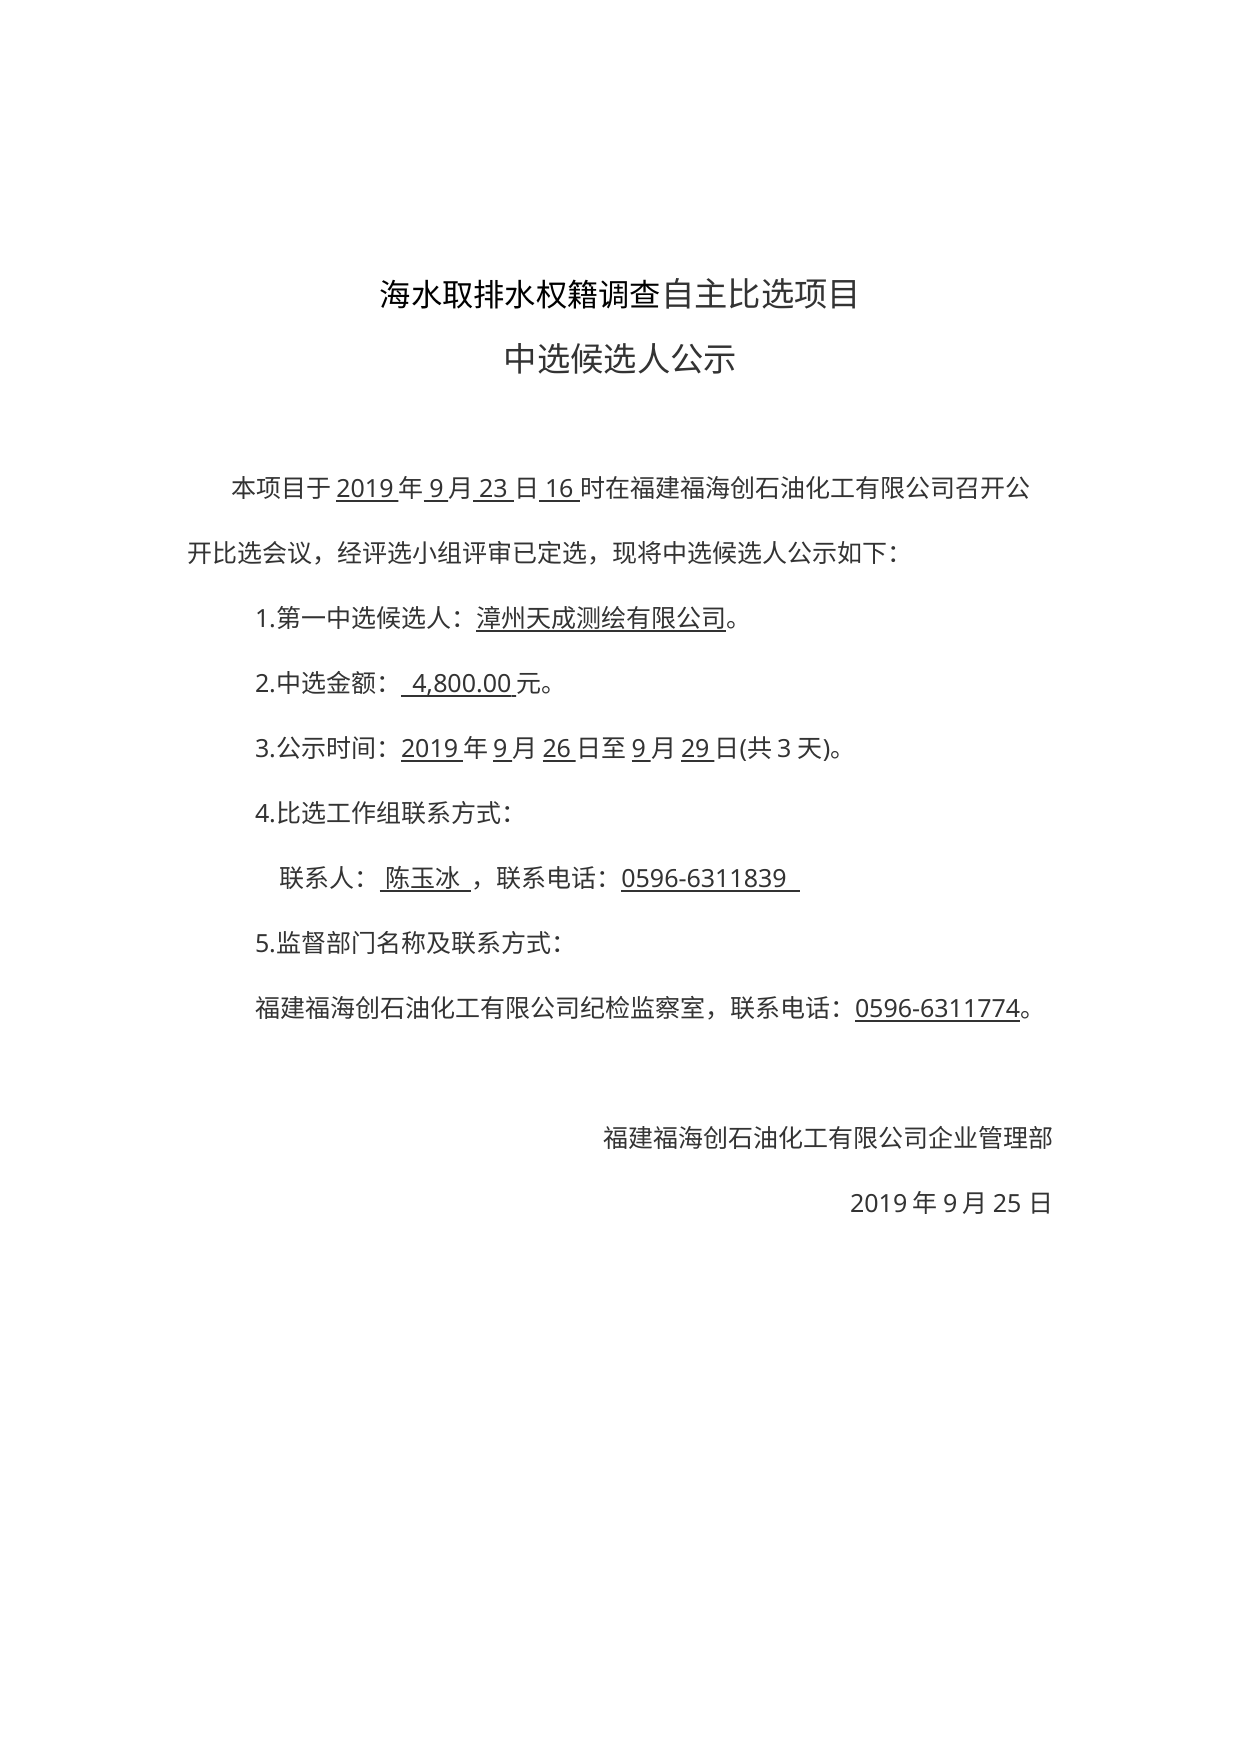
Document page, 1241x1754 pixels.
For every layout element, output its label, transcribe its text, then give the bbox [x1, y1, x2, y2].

text 海水取排水权籍调查自主比选项目 [187, 259, 1053, 324]
text 4.比选工作组联系方式： [187, 779, 1053, 844]
text 5.监督部门名称及联系方式： [187, 909, 1053, 974]
text 中选候选人公示 [187, 324, 1053, 389]
text 3.公示时间：2019年9月26日至 9月29日(共3 天)。 [187, 714, 1053, 779]
text 1.第一中选候选人：漳州天成测绘有限公司。 [187, 584, 1053, 649]
text 2019年 9月 25 日 [187, 1169, 1053, 1234]
text 联系人： 陈玉冰 ，联系电话：0596-6311839 [187, 844, 1053, 909]
text 本项目于2019年 9月 23 日 16 时在福建福海创石油化工有限公司召开公开比选会议，经评选小组评审已定选，现将中选候选人公示如下： [187, 454, 1053, 584]
text 福建福海创石油化工有限公司企业管理部 [187, 1104, 1053, 1169]
text 福建福海创石油化工有限公司纪检监察室，联系电话：0596-6311774。 [187, 974, 1053, 1039]
text 2.中选金额： 4,800.00元。 [187, 649, 1053, 714]
